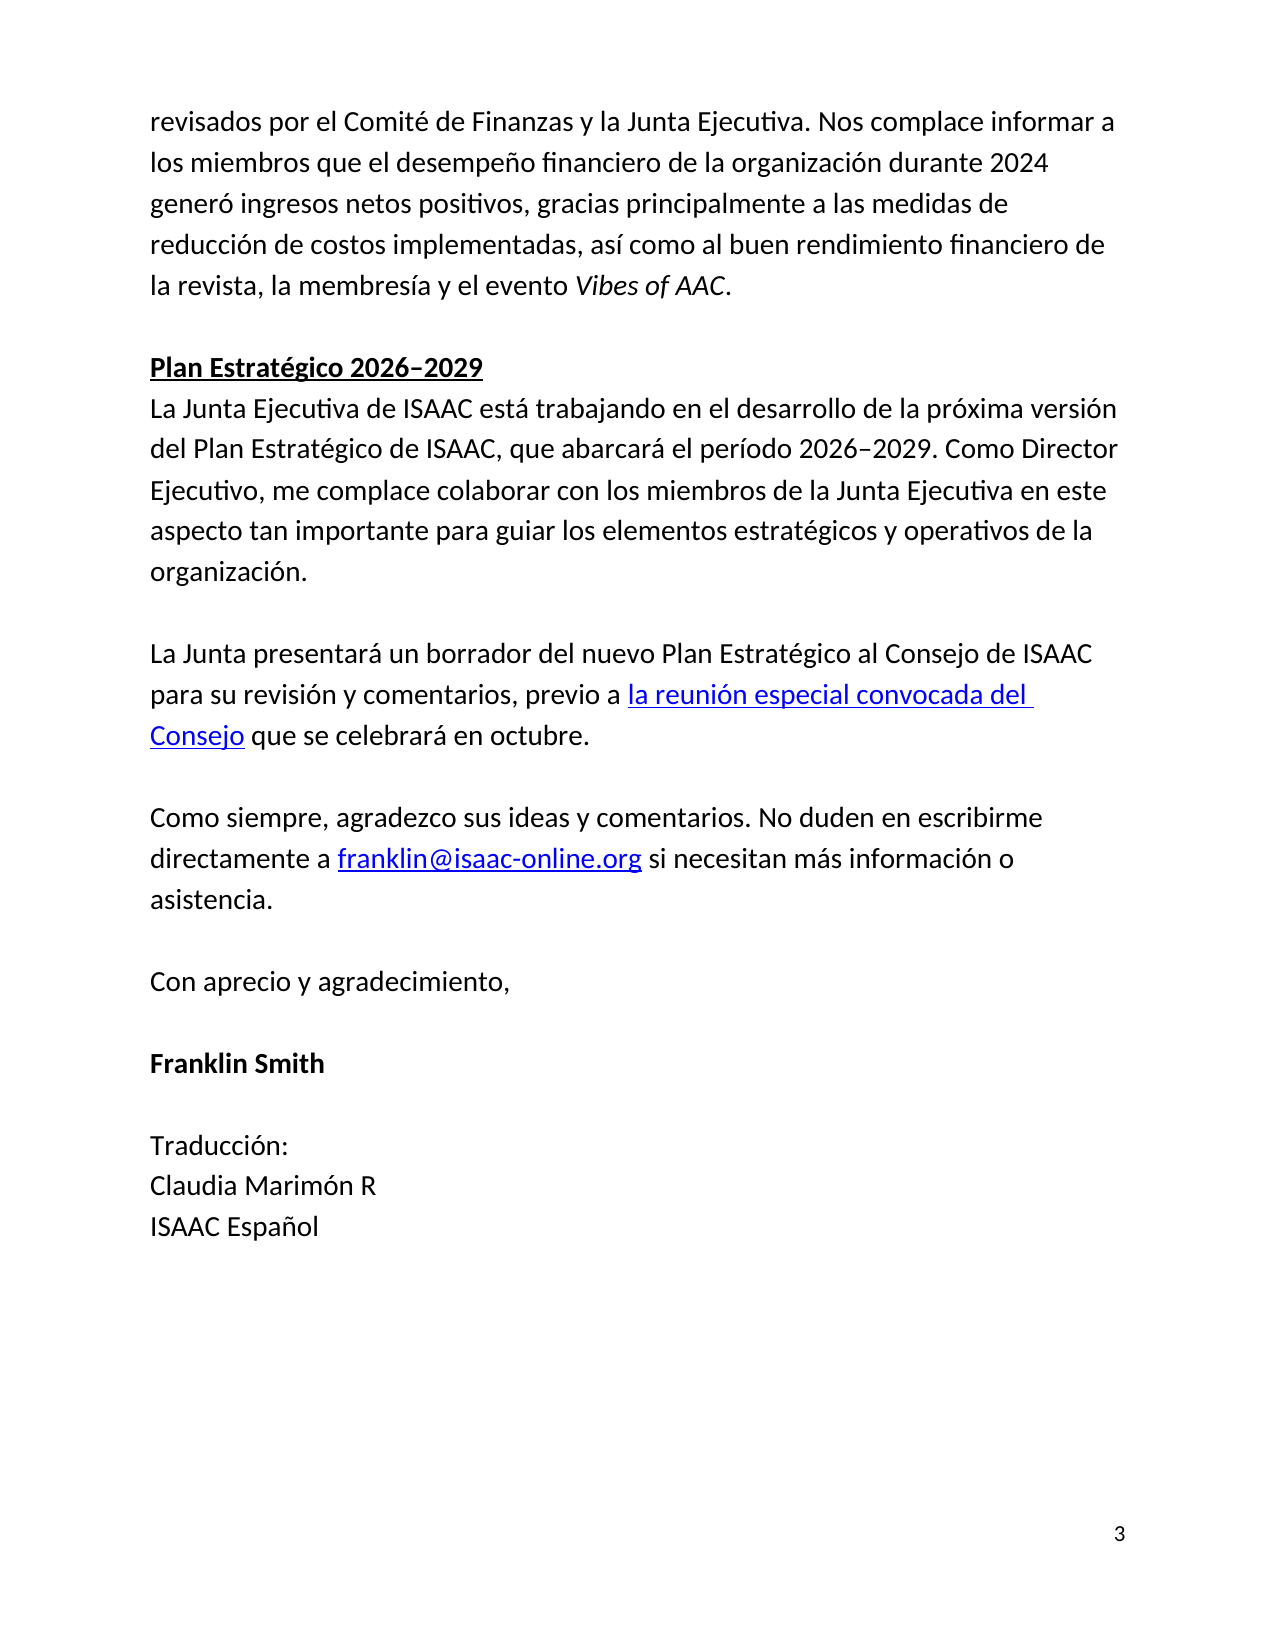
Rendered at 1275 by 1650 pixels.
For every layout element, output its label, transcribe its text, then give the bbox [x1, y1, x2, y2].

text Franklin Smith [150, 1004, 1125, 1080]
text Claudia Marimón R [150, 1167, 1125, 1203]
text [150, 103, 1125, 302]
text Traducción: [150, 1127, 1125, 1162]
text La Junta presentará un borrador del nuevo Plan Estratégico al Consejo de ISAAC para su revisión y comentarios, previo a la reunión especial convocada del Consejo que se celebrará en octubre. [150, 594, 1125, 753]
text Plan Estratégico 2026–2029 La Junta Ejecutiva de ISAAC está trabajando en el desarrollo de la próxima versión del Plan Estratégico de ISAAC, que abarcará el período 2026–2029. Como Director Ejecutivo, me complace colaborar con los miembros de la Junta Ejecutiva en este aspecto tan importante para guiar los elementos estratégicos y operativos de la organización. [150, 349, 1125, 589]
text Como siempre, agradezco sus ideas y comentarios. No duden en escribirme directamente a franklin@isaac-online.org si necesitan más información o asistencia. [150, 799, 1125, 917]
text Con aprecio y agradecimiento, [150, 963, 1125, 998]
text ISAAC Español [150, 1208, 1125, 1244]
